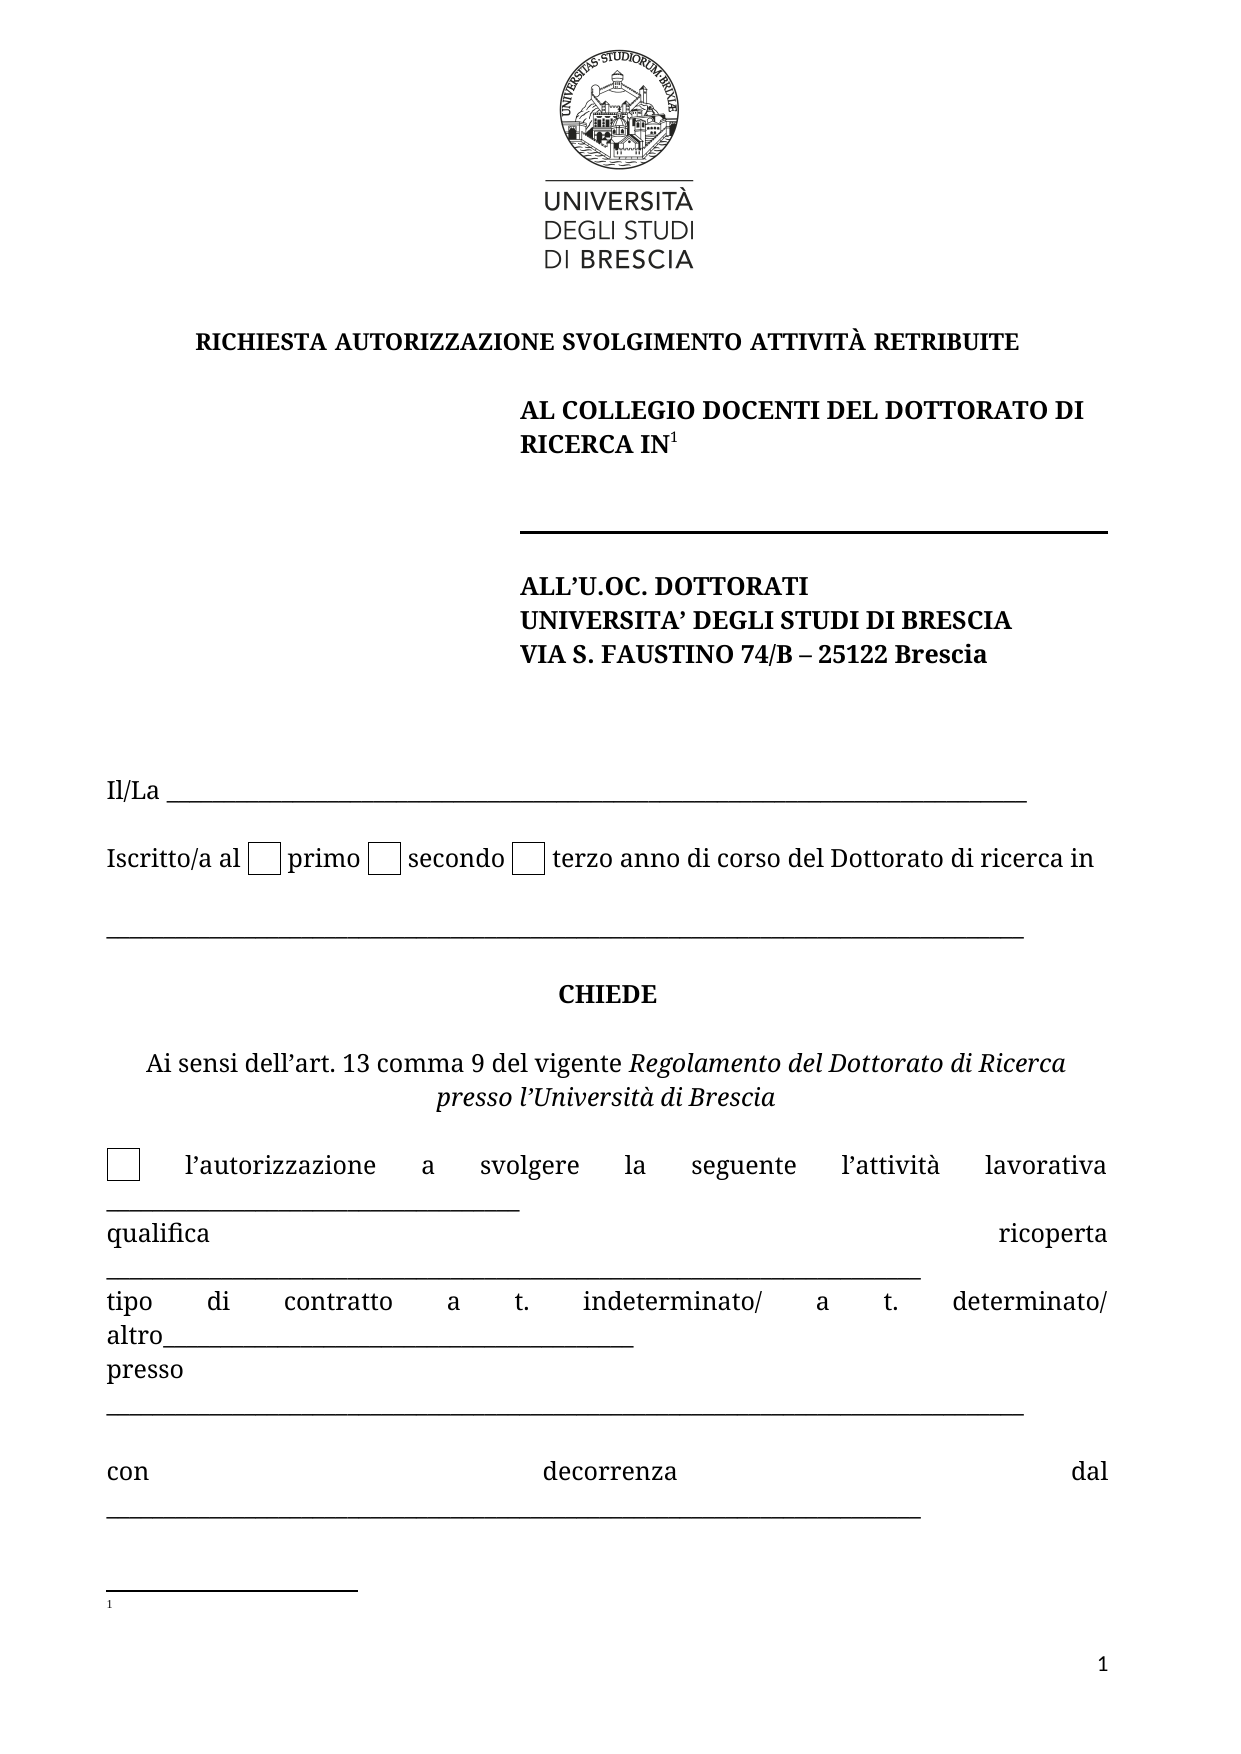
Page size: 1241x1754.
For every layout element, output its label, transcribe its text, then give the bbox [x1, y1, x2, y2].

text qualifica ricoperta _______________________________________________________________________ [106, 1216, 1108, 1284]
text AL COLLEGIO DOCENTI DEL DOTTORATO DI RICERCA IN [520, 393, 1108, 461]
text Ai sensi dell’art. 13 comma 9 del vigente Regolamento del Dottorato di Ricerca presso l’Università di Brescia [106, 1045, 1108, 1113]
text Il/La ___________________________________________________________________________ [106, 773, 1108, 807]
text richiesta autorizzazione svolgimento attività retribuite [106, 319, 1108, 359]
text con decorrenza dal _______________________________________________________________________ [106, 1454, 1108, 1522]
text UNIVERSITA’ DEGLI STUDI DI BRESCIA [520, 602, 1108, 637]
text presso ________________________________________________________________________________ [106, 1352, 1108, 1420]
text ALL’U.OC. DOTTORATI [520, 568, 1108, 602]
text tipo di contratto a t. indeterminato/ a t. determinato/ altro_________________________________________ [106, 1284, 1108, 1352]
text Iscritto/a al primo secondo terzo anno di corso del Dottorato di ricerca in [106, 841, 1108, 875]
text l’autorizzazione a svolgere la seguente l’attività lavorativa ____________________________________ [106, 1147, 1108, 1216]
text ________________________________________________________________________________ [106, 909, 1108, 943]
picture [0, 19, 1240, 281]
text VIA S. FAUSTINO 74/B – 25122 Brescia [520, 637, 1108, 671]
text CHIEDE [106, 977, 1108, 1011]
